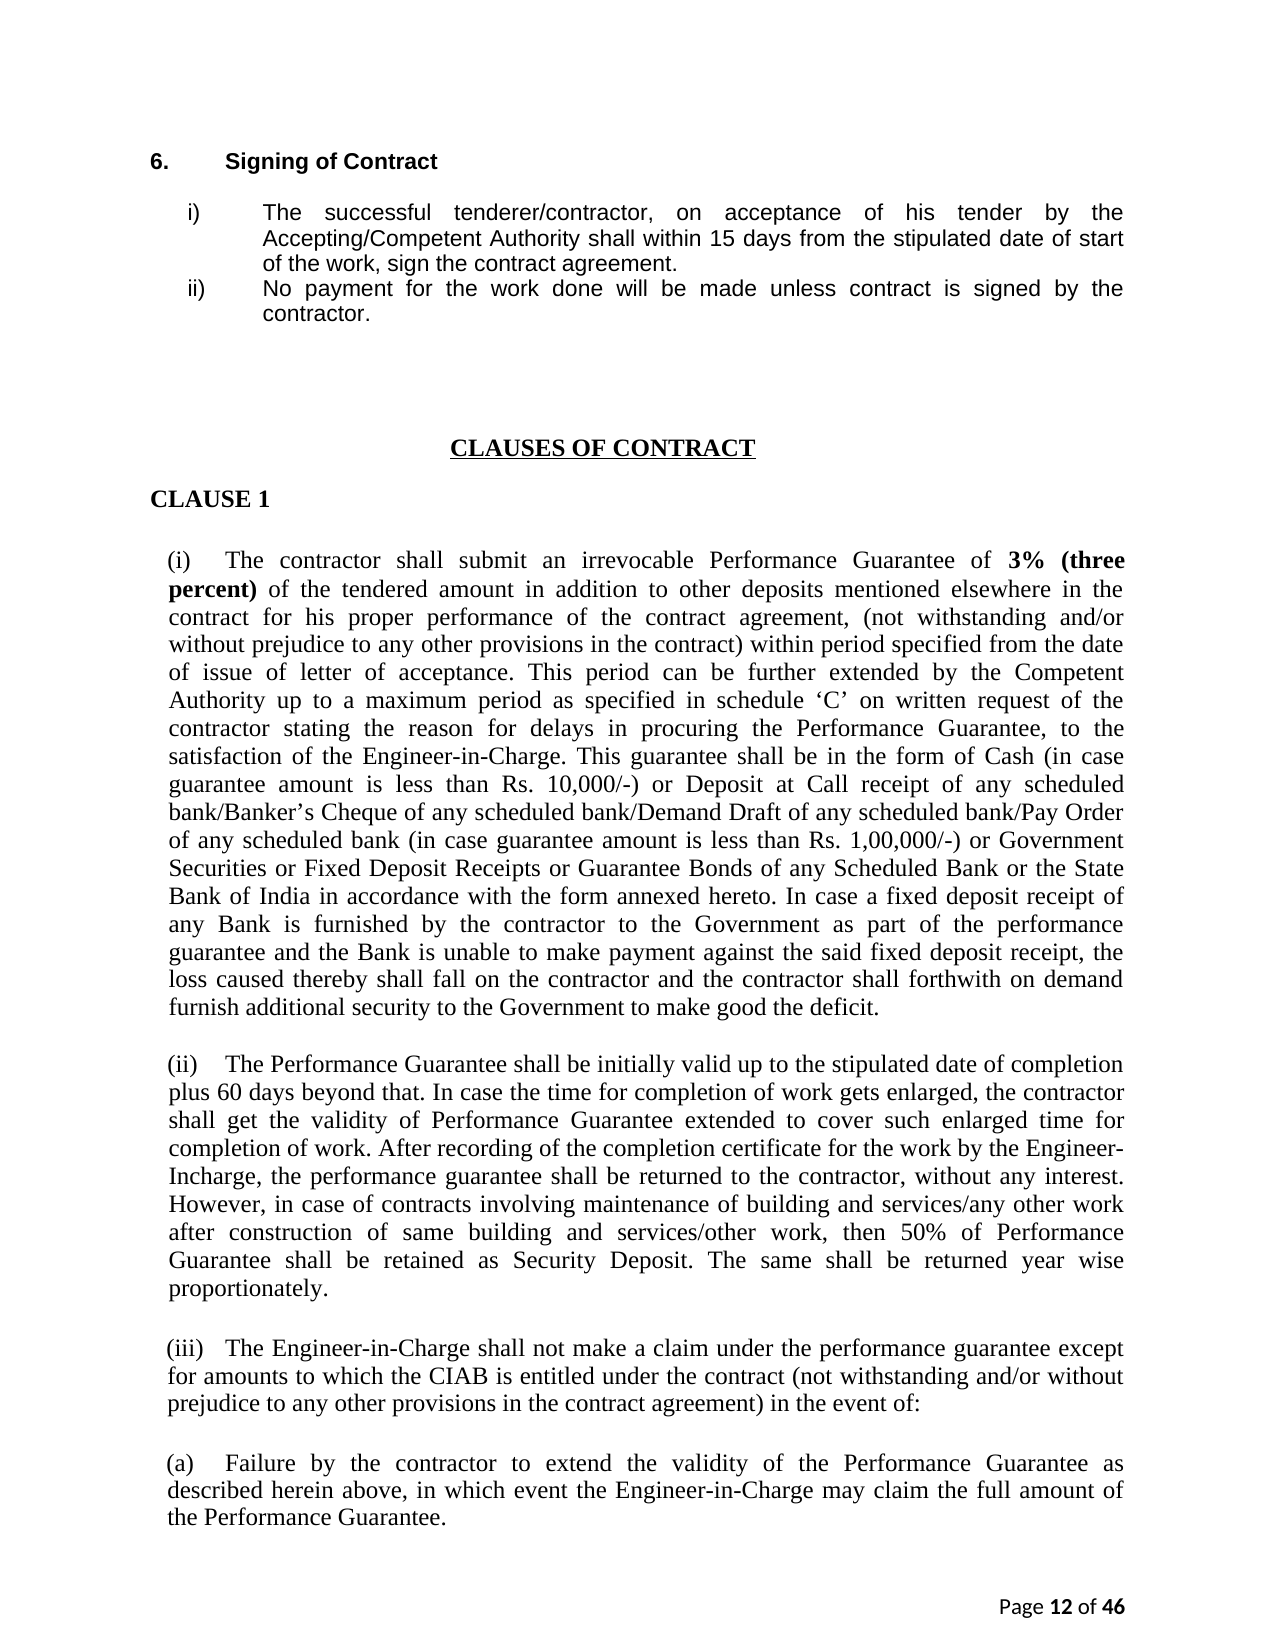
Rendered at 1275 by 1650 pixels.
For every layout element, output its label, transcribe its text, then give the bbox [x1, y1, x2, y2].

text 6. Signing of Contract [150, 148, 1125, 174]
list Failure by the contractor to extend the validity of the Performance Guarantee as described herein above, in which event the Engineer-in-Charge may claim the full amount of the Performance Guarantee. [166, 1449, 1125, 1531]
list The successful tenderer/contractor, on acceptance of his tender by the Accepting/Competent Authority shall within 15 days from the stipulated date of start of the work, sign the contract agreement. [187, 201, 1124, 276]
list The Performance Guarantee shall be initially valid up to the stipulated date of completion plus 60 days beyond that. In case the time for completion of work gets enlarged, the contractor shall get the validity of Performance Guarantee extended to cover such enlarged time for completion of work. After recording of the completion certificate for the work by the Engineer-Incharge, the performance guarantee shall be returned to the contractor, without any interest. However, in case of contracts involving maintenance of building and services/any other work after construction of same building and services/other work, then 50% of Performance Guarantee shall be retained as Security Deposit. The same shall be returned year wise proportionately. [167, 1050, 1125, 1302]
list The contractor shall submit an irrevocable Performance Guarantee of 3% (three percent) of the tendered amount in addition to other deposits mentioned elsewhere in the contract for his proper performance of the contract agreement, (not withstanding and/or without prejudice to any other provisions in the contract) within period specified from the date of issue of letter of acceptance. This period can be further extended by the Competent Authority up to a maximum period as specified in schedule ‘C’ on written request of the contractor stating the reason for delays in procuring the Performance Guarantee, to the satisfaction of the Engineer-in-Charge. This guarantee shall be in the form of Cash (in case guarantee amount is less than Rs. 10,000/-) or Deposit at Call receipt of any scheduled bank/Banker’s Cheque of any scheduled bank/Demand Draft of any scheduled bank/Pay Order of any scheduled bank (in case guarantee amount is less than Rs. 1,00,000/-) or Government Securities or Fixed Deposit Receipts or Guarantee Bonds of any Scheduled Bank or the State Bank of India in accordance with the form annexed hereto. In case a fixed deposit receipt of any Bank is furnished by the contractor to the Government as part of the performance guarantee and the Bank is unable to make payment against the said fixed deposit receipt, the loss caused thereby shall fall on the contractor and the contractor shall forthwith on demand furnish additional security to the Government to make good the deficit. [167, 547, 1125, 1021]
text CLAUSES OF CONTRACT [169, 433, 1125, 462]
list The Engineer-in-Charge shall not make a claim under the performance guarantee except for amounts to which the CIAB is entitled under the contract (not withstanding and/or without prejudice to any other provisions in the contract agreement) in the event of: [166, 1335, 1125, 1417]
list No payment for the work done will be made unless contract is signed by the contractor. [187, 276, 1124, 326]
text CLAUSE 1 [150, 484, 1124, 513]
